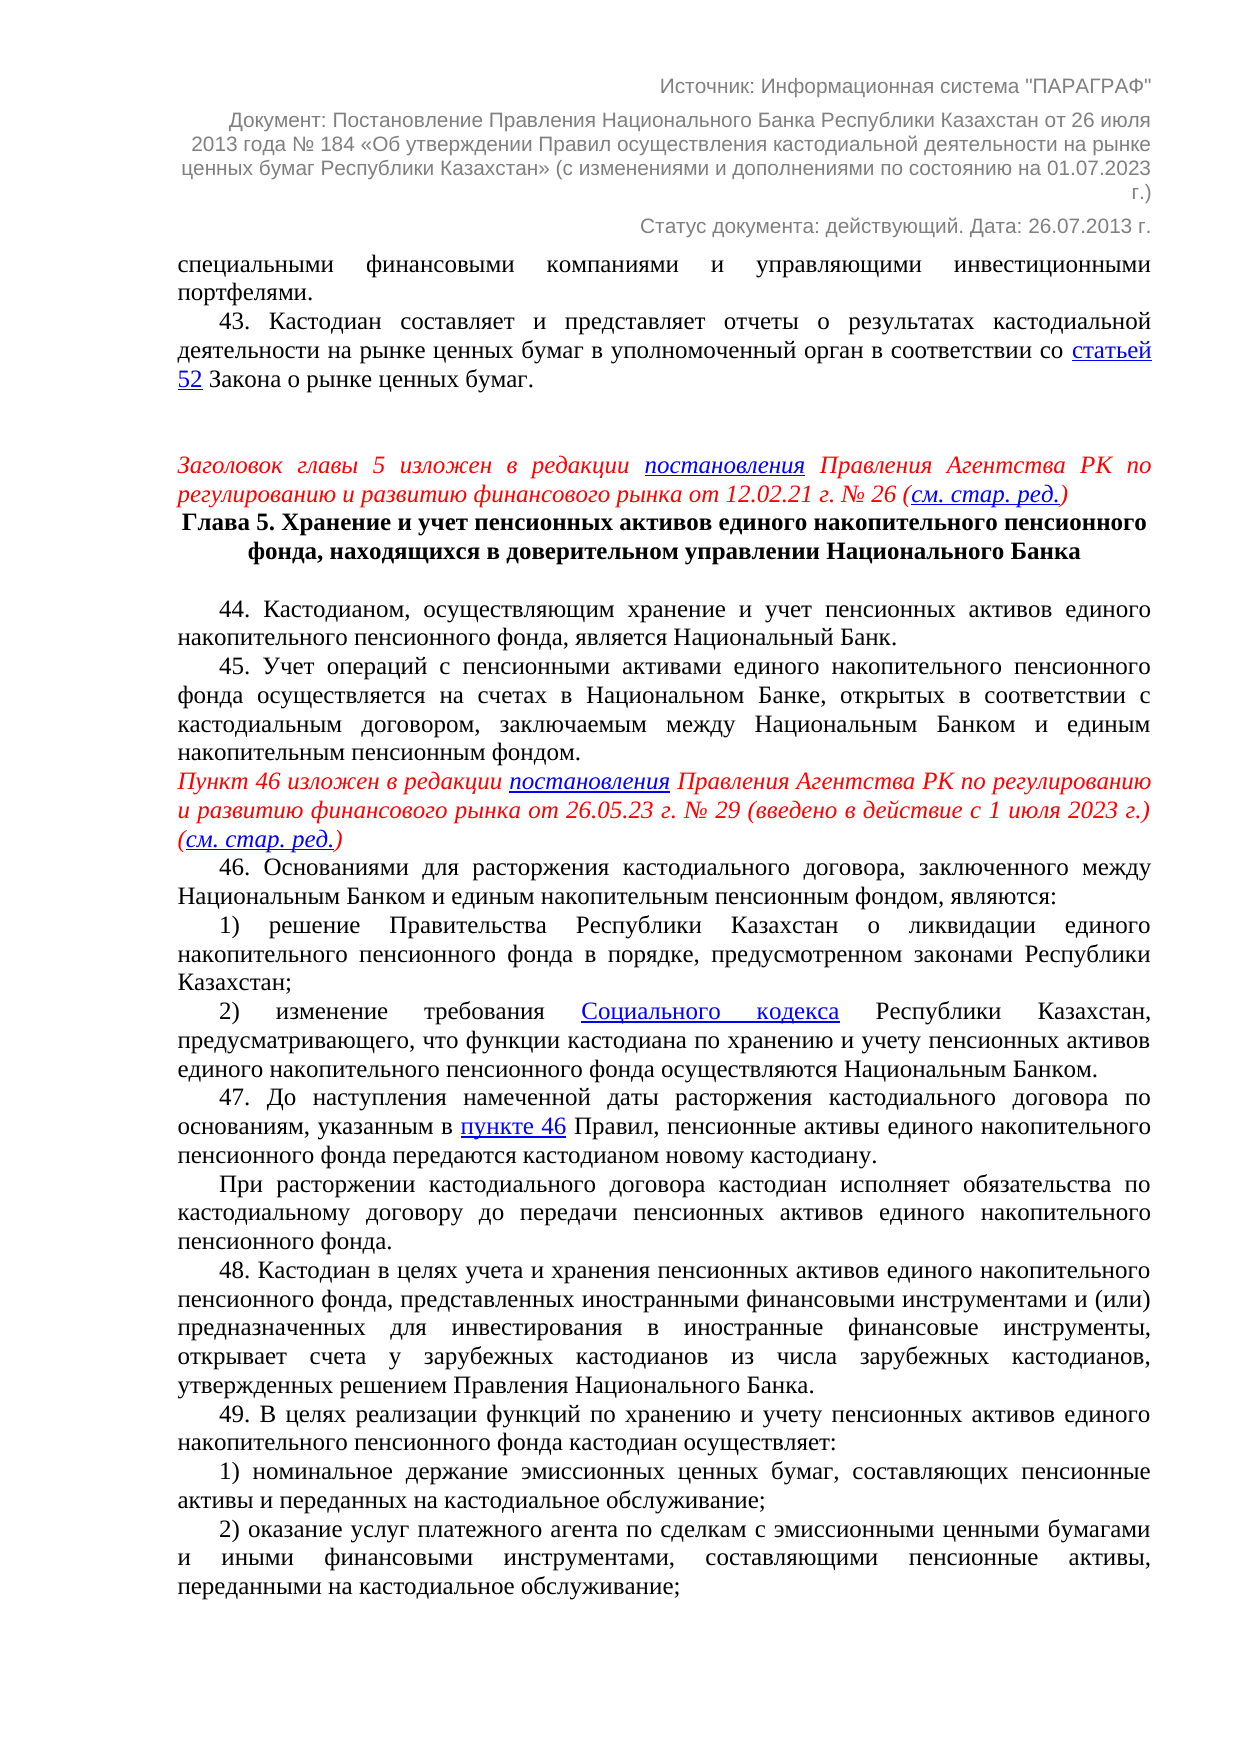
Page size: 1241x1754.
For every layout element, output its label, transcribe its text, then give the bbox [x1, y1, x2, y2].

text Глава 5. Хранение и учет пенсионных активов единого накопительного пенсионного фонда, находящихся в доверительном управлении Национального Банка [177, 507, 1152, 565]
text 1) номинальное держание эмиссионных ценных бумаг, составляющих пенсионные активы и переданных на кастодиальное обслуживание; [177, 1456, 1152, 1514]
text 43. Кастодиан составляет и представляет отчеты о результатах кастодиальной деятельности на рынке ценных бумаг в уполномоченный орган в соответствии со статьей 52 Закона о рынке ценных бумаг. [177, 306, 1152, 392]
text 47. До наступления намеченной даты расторжения кастодиального договора по основаниям, указанным в пункте 46 Правил, пенсионные активы единого накопительного пенсионного фонда передаются кастодианом новому кастодиану. [177, 1082, 1152, 1169]
text При расторжении кастодиального договора кастодиан исполняет обязательства по кастодиальному договору до передачи пенсионных активов единого накопительного пенсионного фонда. [177, 1169, 1152, 1255]
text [177, 249, 1152, 306]
text 1) решение Правительства Республики Казахстан о ликвидации единого накопительного пенсионного фонда в порядке, предусмотренном законами Республики Казахстан; [177, 910, 1152, 996]
text Пункт 46 изложен в редакции постановления Правления Агентства РК по регулированию и развитию финансового рынка от 26.05.23 г. № 29 (введено в действие с 1 июля 2023 г.) (см. стар. ред.) [177, 766, 1152, 852]
text 49. В целях реализации функций по хранению и учету пенсионных активов единого накопительного пенсионного фонда кастодиан осуществляет: [177, 1399, 1152, 1456]
text 46. Основаниями для расторжения кастодиального договора, заключенного между Национальным Банком и единым накопительным пенсионным фондом, являются: [177, 852, 1152, 910]
text Заголовок главы 5 изложен в редакции постановления Правления Агентства РК по регулированию и развитию финансового рынка от 12.02.21 г. № 26 (см. стар. ред.) [177, 450, 1152, 507]
text 2) оказание услуг платежного агента по сделкам с эмиссионными ценными бумагами и иными финансовыми инструментами, составляющими пенсионные активы, переданными на кастодиальное обслуживание; [177, 1514, 1152, 1600]
text 44. Кастодианом, осуществляющим хранение и учет пенсионных активов единого накопительного пенсионного фонда, является Национальный Банк. [177, 594, 1152, 651]
text 2) изменение требования Социального кодекса Республики Казахстан, предусматривающего, что функции кастодиана по хранению и учету пенсионных активов единого накопительного пенсионного фонда осуществляются Национальным Банком. [177, 996, 1152, 1082]
text 45. Учет операций с пенсионными активами единого накопительного пенсионного фонда осуществляется на счетах в Национальном Банке, открытых в соответствии с кастодиальным договором, заключаемым между Национальным Банком и единым накопительным пенсионным фондом. [177, 651, 1152, 766]
text 48. Кастодиан в целях учета и хранения пенсионных активов единого накопительного пенсионного фонда, представленных иностранными финансовыми инструментами и (или) предназначенных для инвестирования в иностранные финансовые инструменты, открывает счета у зарубежных кастодианов из числа зарубежных кастодианов, утвержденных решением Правления Национального Банка. [177, 1255, 1152, 1399]
